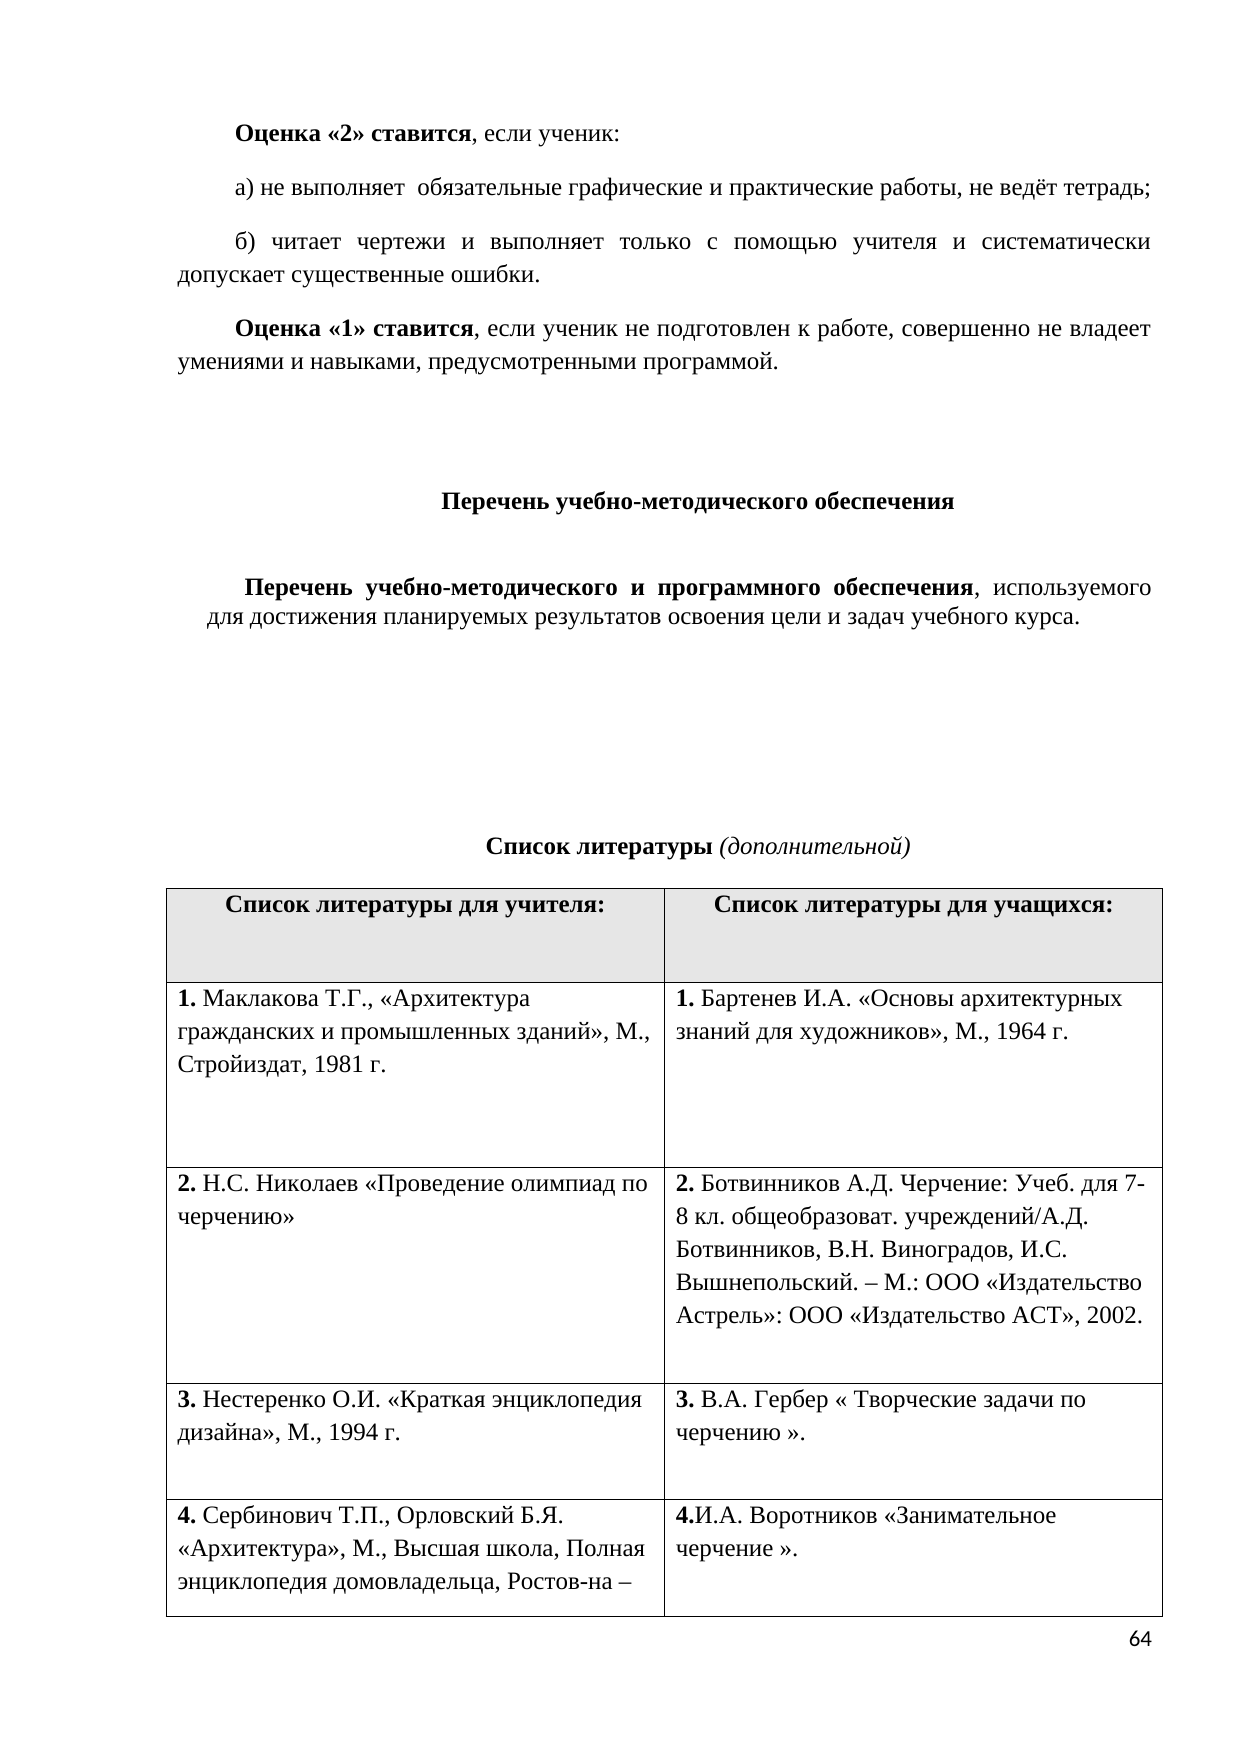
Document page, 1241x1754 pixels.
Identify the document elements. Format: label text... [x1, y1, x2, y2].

table_cell 3. В.А. Гербер « Творческие задачи по черчению ». [665, 1384, 1162, 1499]
table_cell 3. Нестеренко О.И. «Краткая энциклопедия дизайна», М., . [167, 1384, 664, 1499]
text а) не выполняет обязательные графические и практические работы, не ведёт тетрадь; [177, 172, 1152, 201]
table_header Список литературы для учащихся: [665, 889, 1162, 982]
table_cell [665, 1500, 1162, 1616]
table_cell 2. Ботвинников А.Д. Черчение: Учеб. для 7-8 кл. общеобразоват. учреждений/А.Д. Ботвинников, В.Н. Виноградов, И.С. Вышнепольский. – М.: ООО «Издательство Астрель»: ООО «Издательство АСТ», 2002. [665, 1168, 1162, 1383]
text Перечень учебно-методического и программного обеспечения, используемого для достижения планируемых результатов освоения цели и задач учебного курса. [207, 572, 1152, 629]
text Перечень учебно-методического обеспечения [207, 486, 1152, 514]
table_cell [167, 1500, 664, 1616]
table_cell 1. Бартенев И.А. «Основы архитектурных знаний для художников», М., . [665, 983, 1162, 1167]
text Оценка «2» ставится, если ученик: [177, 118, 1152, 147]
table_header Список литературы для учителя: [167, 889, 664, 982]
table_cell 2. Н.С. Николаев «Проведение олимпиад по черчению» [167, 1168, 664, 1383]
table_cell 1. Маклакова Т.Г., «Архитектура гражданских и промышленных зданий», М., Стройиздат, . [167, 983, 664, 1167]
text Список литературы (дополнительной) [207, 831, 1152, 859]
text Оценка «1» ставится, если ученик не подготовлен к работе, совершенно не владеет умениями и навыками, предусмотренными программой. [177, 313, 1152, 374]
text б) читает чертежи и выполняет только с помощью учителя и систематически допускает существенные ошибки. [177, 226, 1152, 288]
